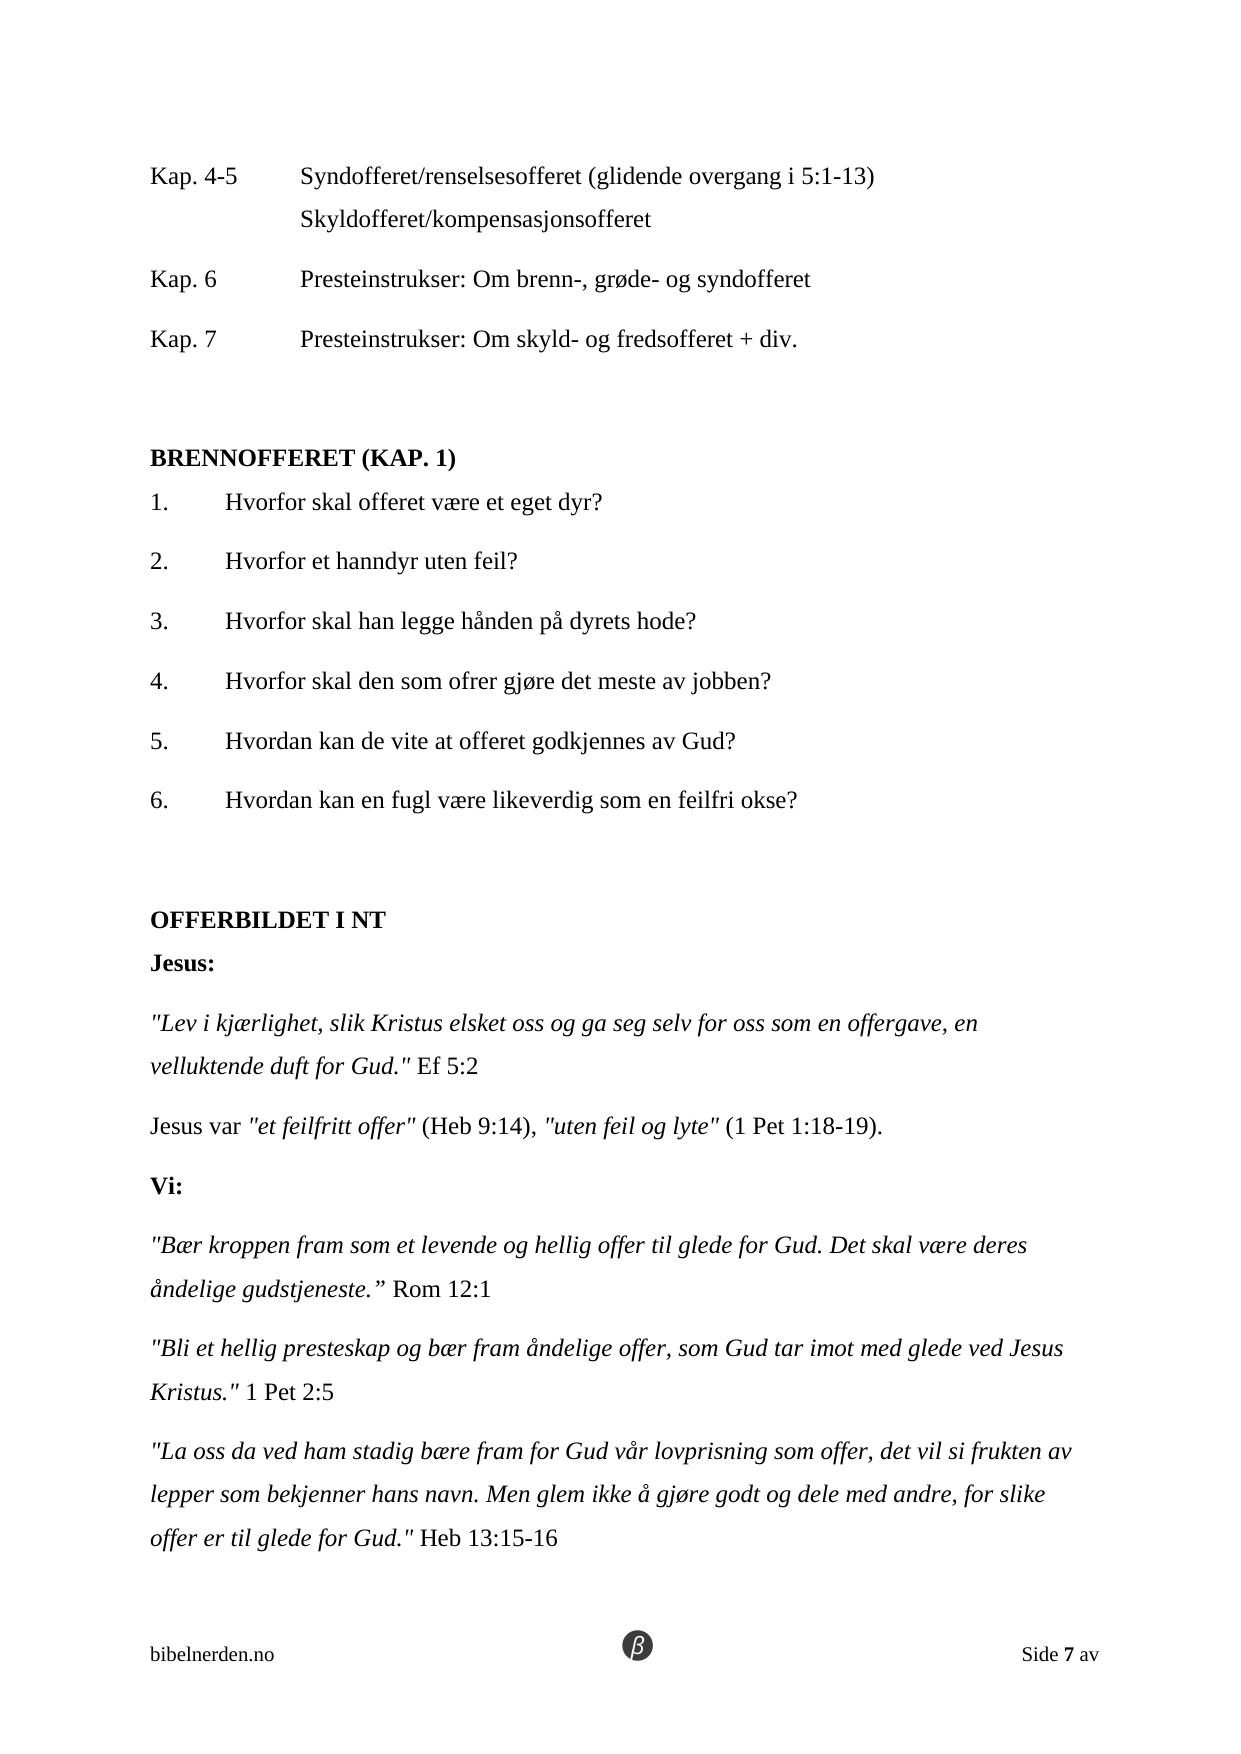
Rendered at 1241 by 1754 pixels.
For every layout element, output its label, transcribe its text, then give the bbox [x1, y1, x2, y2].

text "Lev i kjærlighet, slik Kristus elsket oss og ga seg selv for oss som en offergave, en velluktende duft for Gud." Ef 5:2 [150, 1008, 1090, 1080]
text "Bli et hellig presteskap og bær fram åndelige offer, som Gud tar imot med glede ved Jesus Kristus." 1 Pet 2:5 [150, 1333, 1090, 1405]
text Kap. 7 Presteinstrukser: Om skyld- og fredsofferet + div. [150, 324, 1090, 353]
text Jesus: [150, 948, 1090, 977]
text 2. Hvorfor et hanndyr uten feil? [150, 546, 1090, 575]
text 1. Hvorfor skal offeret være et eget dyr? [150, 487, 1090, 515]
text 5. Hvordan kan de vite at offeret godkjennes av Gud? [150, 726, 1090, 754]
subtitle BRENNOFFERET (KAP. 1) [150, 443, 1090, 472]
text Jesus var "et feilfritt offer" (Heb 9:14), "uten feil og lyte" (1 Pet 1:18-19). [150, 1111, 1090, 1140]
picture [621, 1629, 654, 1662]
text Kap. 4-5 Syndofferet/renselsesofferet (glidende overgang i 5:1-13) Skyldofferet/kompensasjonsofferet [150, 161, 1090, 233]
text "La oss da ved ham stadig bære fram for Gud vår lovprisning som offer, det vil si frukten av lepper som bekjenner hans navn. Men glem ikke å gjøre godt og dele med andre, for slike offer er til glede for Gud." Heb 13:15-16 [150, 1436, 1090, 1551]
text 3. Hvorfor skal han legge hånden på dyrets hode? [150, 606, 1090, 635]
subtitle OFFERBILDET I NT [150, 905, 1090, 934]
text "Bær kroppen fram som et levende og hellig offer til glede for Gud. Det skal være deres åndelige gudstjeneste.” Rom 12:1 [150, 1231, 1090, 1302]
text Vi: [150, 1171, 1090, 1199]
text Kap. 6 Presteinstrukser: Om brenn-, grøde- og syndofferet [150, 264, 1090, 293]
text 6. Hvordan kan en fugl være likeverdig som en feilfri okse? [150, 786, 1090, 814]
text 4. Hvorfor skal den som ofrer gjøre det meste av jobben? [150, 666, 1090, 695]
